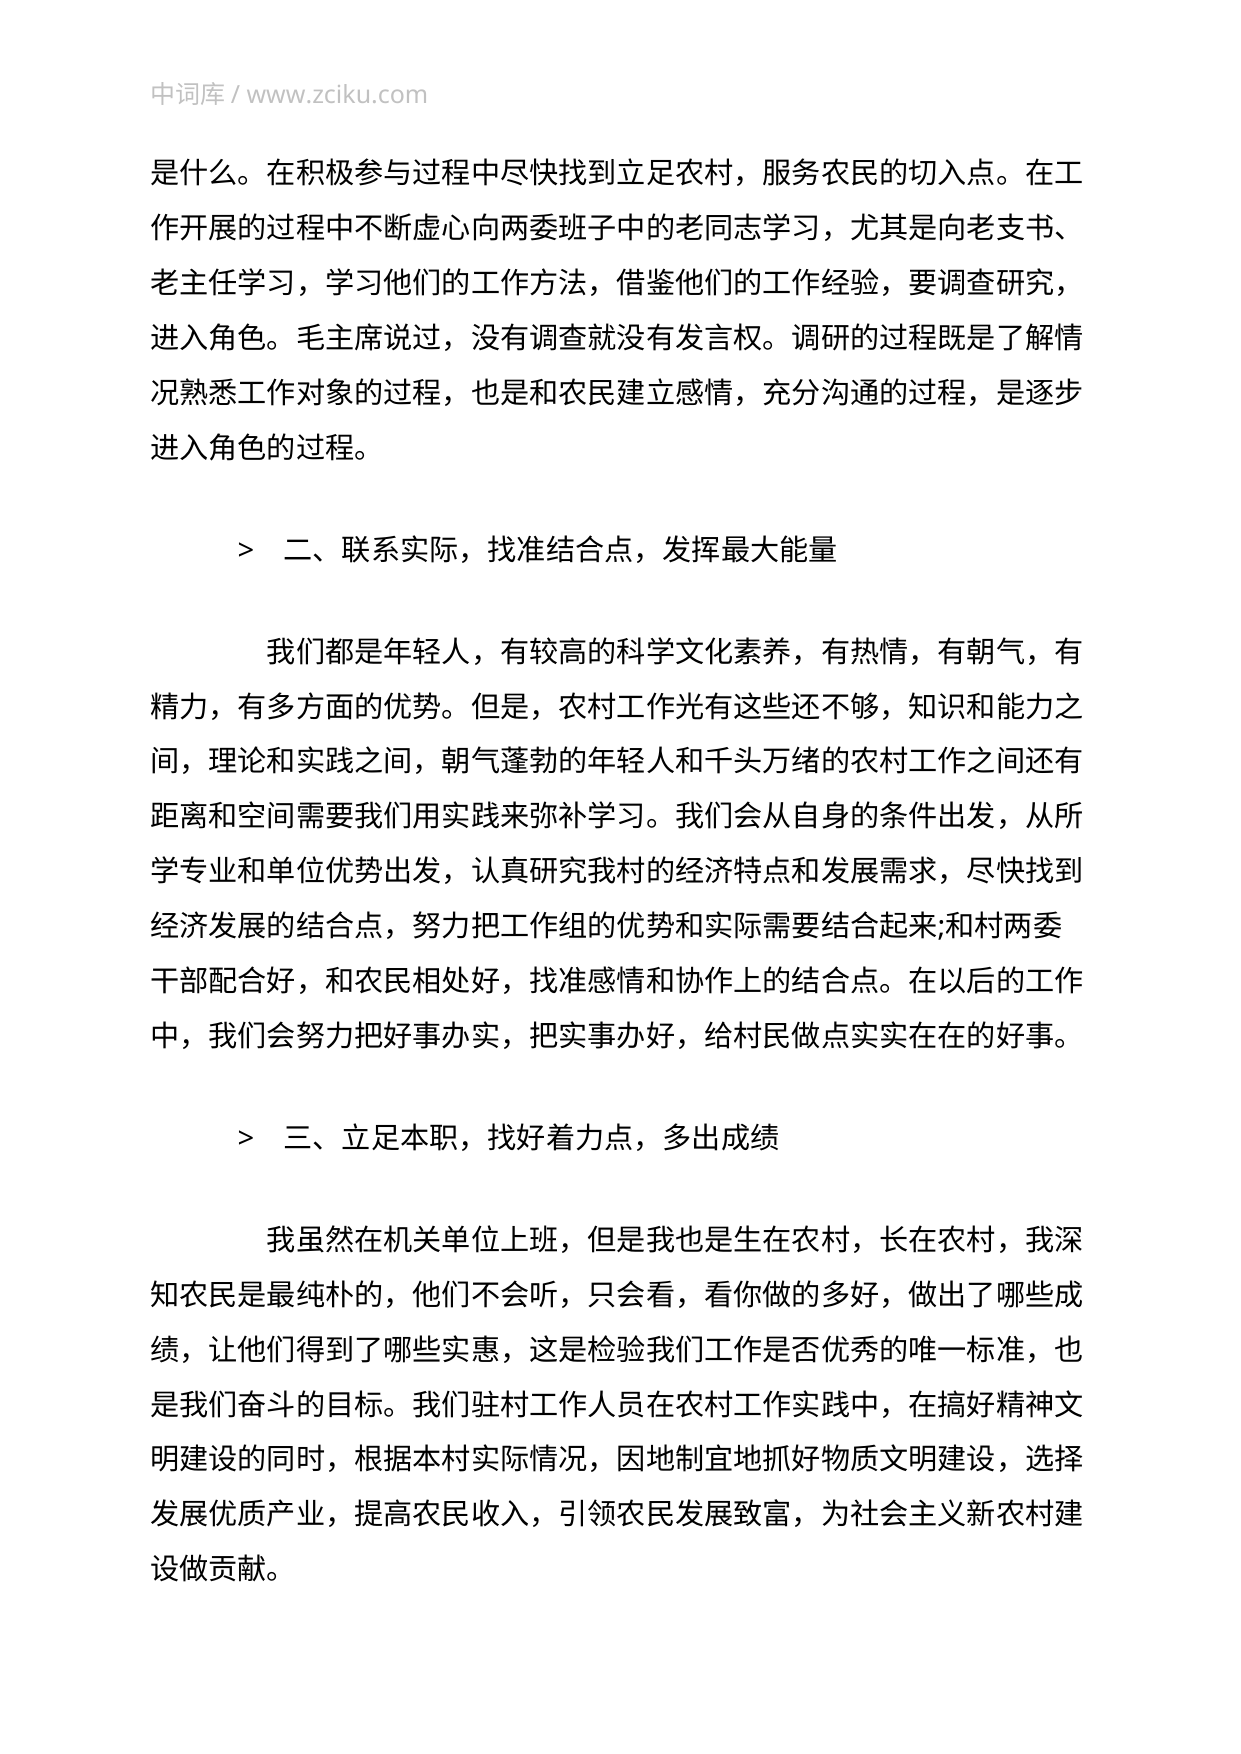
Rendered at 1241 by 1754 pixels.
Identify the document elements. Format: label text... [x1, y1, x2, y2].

text > 二、联系实际，找准结合点，发挥最大能量 [150, 526, 1090, 569]
text 我们都是年轻人，有较高的科学文化素养，有热情，有朝气，有精力，有多方面的优势。但是，农村工作光有这些还不够，知识和能力之间，理论和实践之间，朝气蓬勃的年轻人和千头万绪的农村工作之间还有距离和空间需要我们用实践来弥补学习。我们会从自身的条件出发，从所学专业和单位优势出发，认真研究我村的经济特点和发展需求，尽快找到经济发展的结合点，努力把工作组的优势和实际需要结合起来;和村两委干部配合好，和农民相处好，找准感情和协作上的结合点。在以后的工作中，我们会努力把好事办实，把实事办好，给村民做点实实在在的好事。 [150, 628, 1090, 1055]
text > 三、立足本职，找好着力点，多出成绩 [150, 1114, 1090, 1157]
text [150, 150, 1090, 467]
text 我虽然在机关单位上班，但是我也是生在农村，长在农村，我深知农民是最纯朴的，他们不会听，只会看，看你做的多好，做出了哪些成绩，让他们得到了哪些实惠，这是检验我们工作是否优秀的唯一标准，也是我们奋斗的目标。我们驻村工作人员在农村工作实践中，在搞好精神文明建设的同时，根据本村实际情况，因地制宜地抓好物质文明建设，选择发展优质产业，提高农民收入，引领农民发展致富，为社会主义新农村建设做贡献。 [150, 1216, 1090, 1588]
